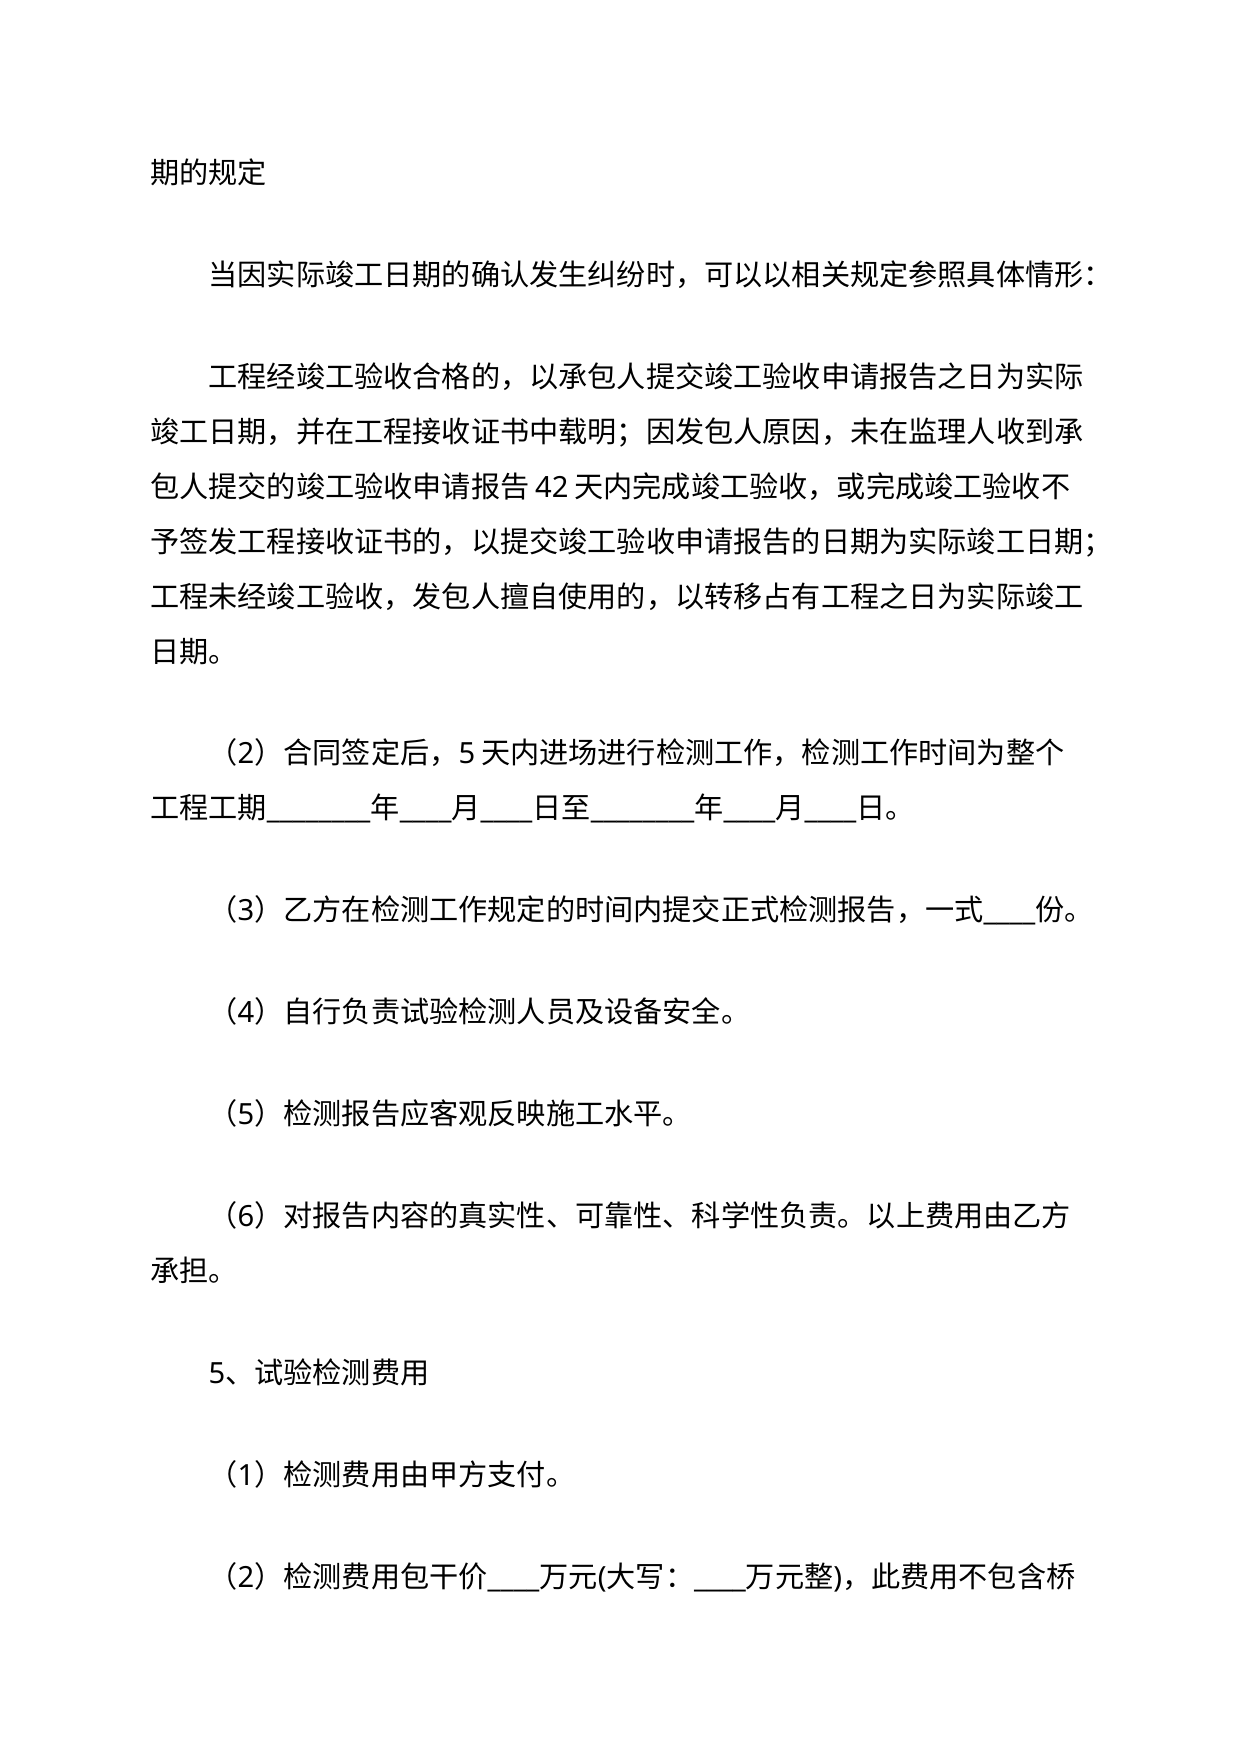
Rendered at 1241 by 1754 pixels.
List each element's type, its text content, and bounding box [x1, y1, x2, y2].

text 当因实际竣工日期的确认发生纠纷时，可以以相关规定参照具体情形： [150, 252, 1090, 294]
text （2）合同签定后，5天内进场进行检测工作，检测工作时间为整个工程工期________年____月____日至________年____月____日。 [150, 730, 1090, 827]
text （1）检测费用由甲方支付。 [150, 1452, 1090, 1494]
text （6）对报告内容的真实性、可靠性、科学性负责。以上费用由乙方承担。 [150, 1193, 1090, 1290]
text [150, 150, 1090, 192]
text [150, 1553, 1090, 1596]
text （3）乙方在检测工作规定的时间内提交正式检测报告，一式____份。 [150, 887, 1090, 929]
text 5、试验检测费用 [150, 1349, 1090, 1392]
text （4）自行负责试验检测人员及设备安全。 [150, 989, 1090, 1031]
text （5）检测报告应客观反映施工水平。 [150, 1091, 1090, 1133]
text 工程经竣工验收合格的，以承包人提交竣工验收申请报告之日为实际竣工日期，并在工程接收证书中载明；因发包人原因，未在监理人收到承包人提交的竣工验收申请报告42天内完成竣工验收，或完成竣工验收不予签发工程接收证书的，以提交竣工验收申请报告的日期为实际竣工日期；工程未经竣工验收，发包人擅自使用的，以转移占有工程之日为实际竣工日期。 [150, 353, 1090, 670]
